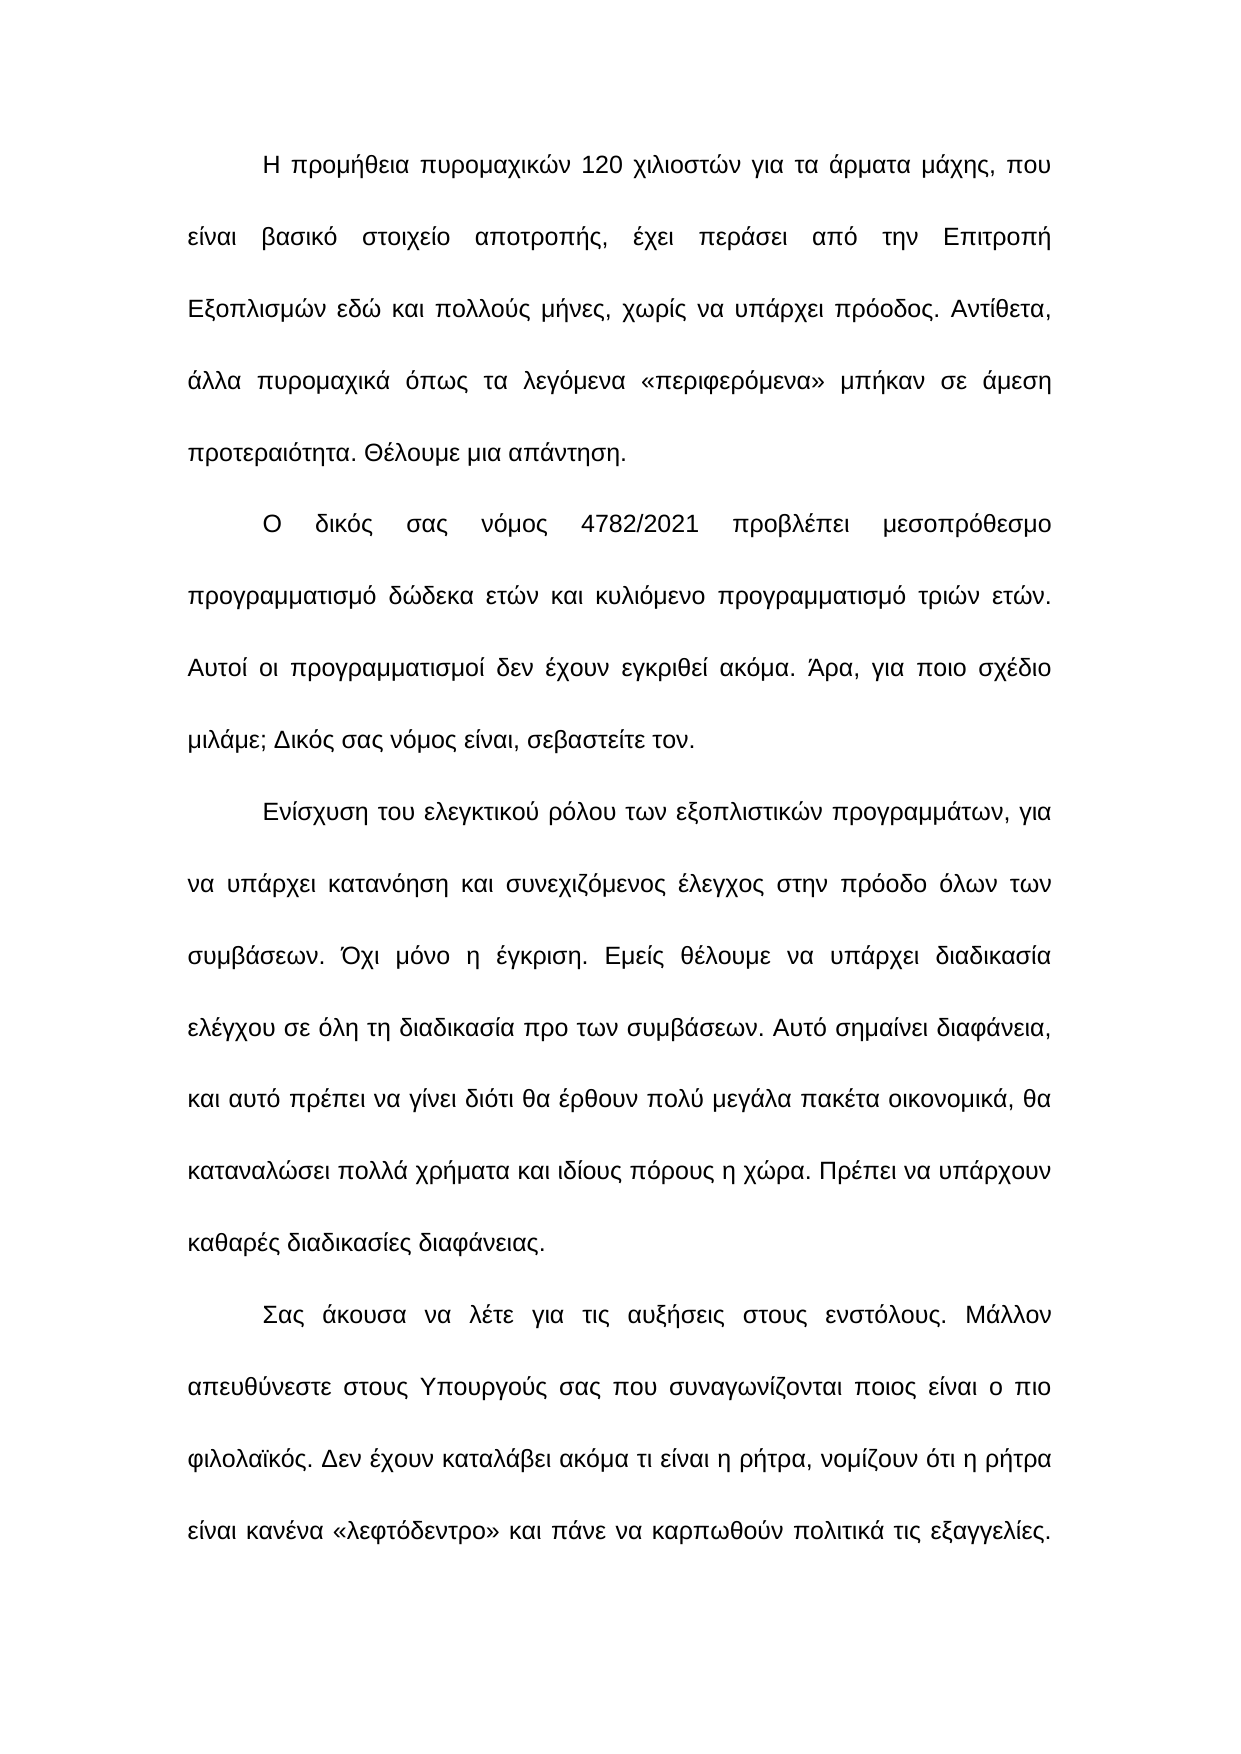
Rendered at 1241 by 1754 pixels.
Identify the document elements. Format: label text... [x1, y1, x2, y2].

text Ενίσχυση του ελεγκτικού ρόλου των εξοπλιστικών προγραμμάτων, για να υπάρχει κατανόηση και συνεχιζόμενος έλεγχος στην πρόοδο όλων των συμβάσεων. Όχι μόνο η έγκριση. Εμείς θέλουμε να υπάρχει διαδικασία ελέγχου σε όλη τη διαδικασία προ των συμβάσεων. Αυτό σημαίνει διαφάνεια, και αυτό πρέπει να γίνει διότι θα έρθουν πολύ μεγάλα πακέτα οικονομικά, θα καταναλώσει πολλά χρήματα και ιδίους πόρους η χώρα. Πρέπει να υπάρχουν καθαρές διαδικασίες διαφάνειας. [187, 797, 1053, 1257]
text Ο δικός σας νόμος 4782/2021 προβλέπει μεσοπρόθεσμο προγραμματισμό δώδεκα ετών και κυλιόμενο προγραμματισμό τριών ετών. Αυτοί οι προγραμματισμοί δεν έχουν εγκριθεί ακόμα. Άρα, για ποιο σχέδιο μιλάμε; Δικός σας νόμος είναι, σεβαστείτε τον. [187, 509, 1053, 754]
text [187, 1300, 1053, 1544]
text Η προμήθεια πυρομαχικών 120 χιλιοστών για τα άρματα μάχης, που είναι βασικό στοιχείο αποτροπής, έχει περάσει από την Επιτροπή Εξοπλισμών εδώ και πολλούς μήνες, χωρίς να υπάρχει πρόοδος. Αντίθετα, άλλα πυρομαχικά όπως τα λεγόμενα «περιφερόμενα» μπήκαν σε άμεση προτεραιότητα. Θέλουμε μια απάντηση. [187, 150, 1053, 466]
